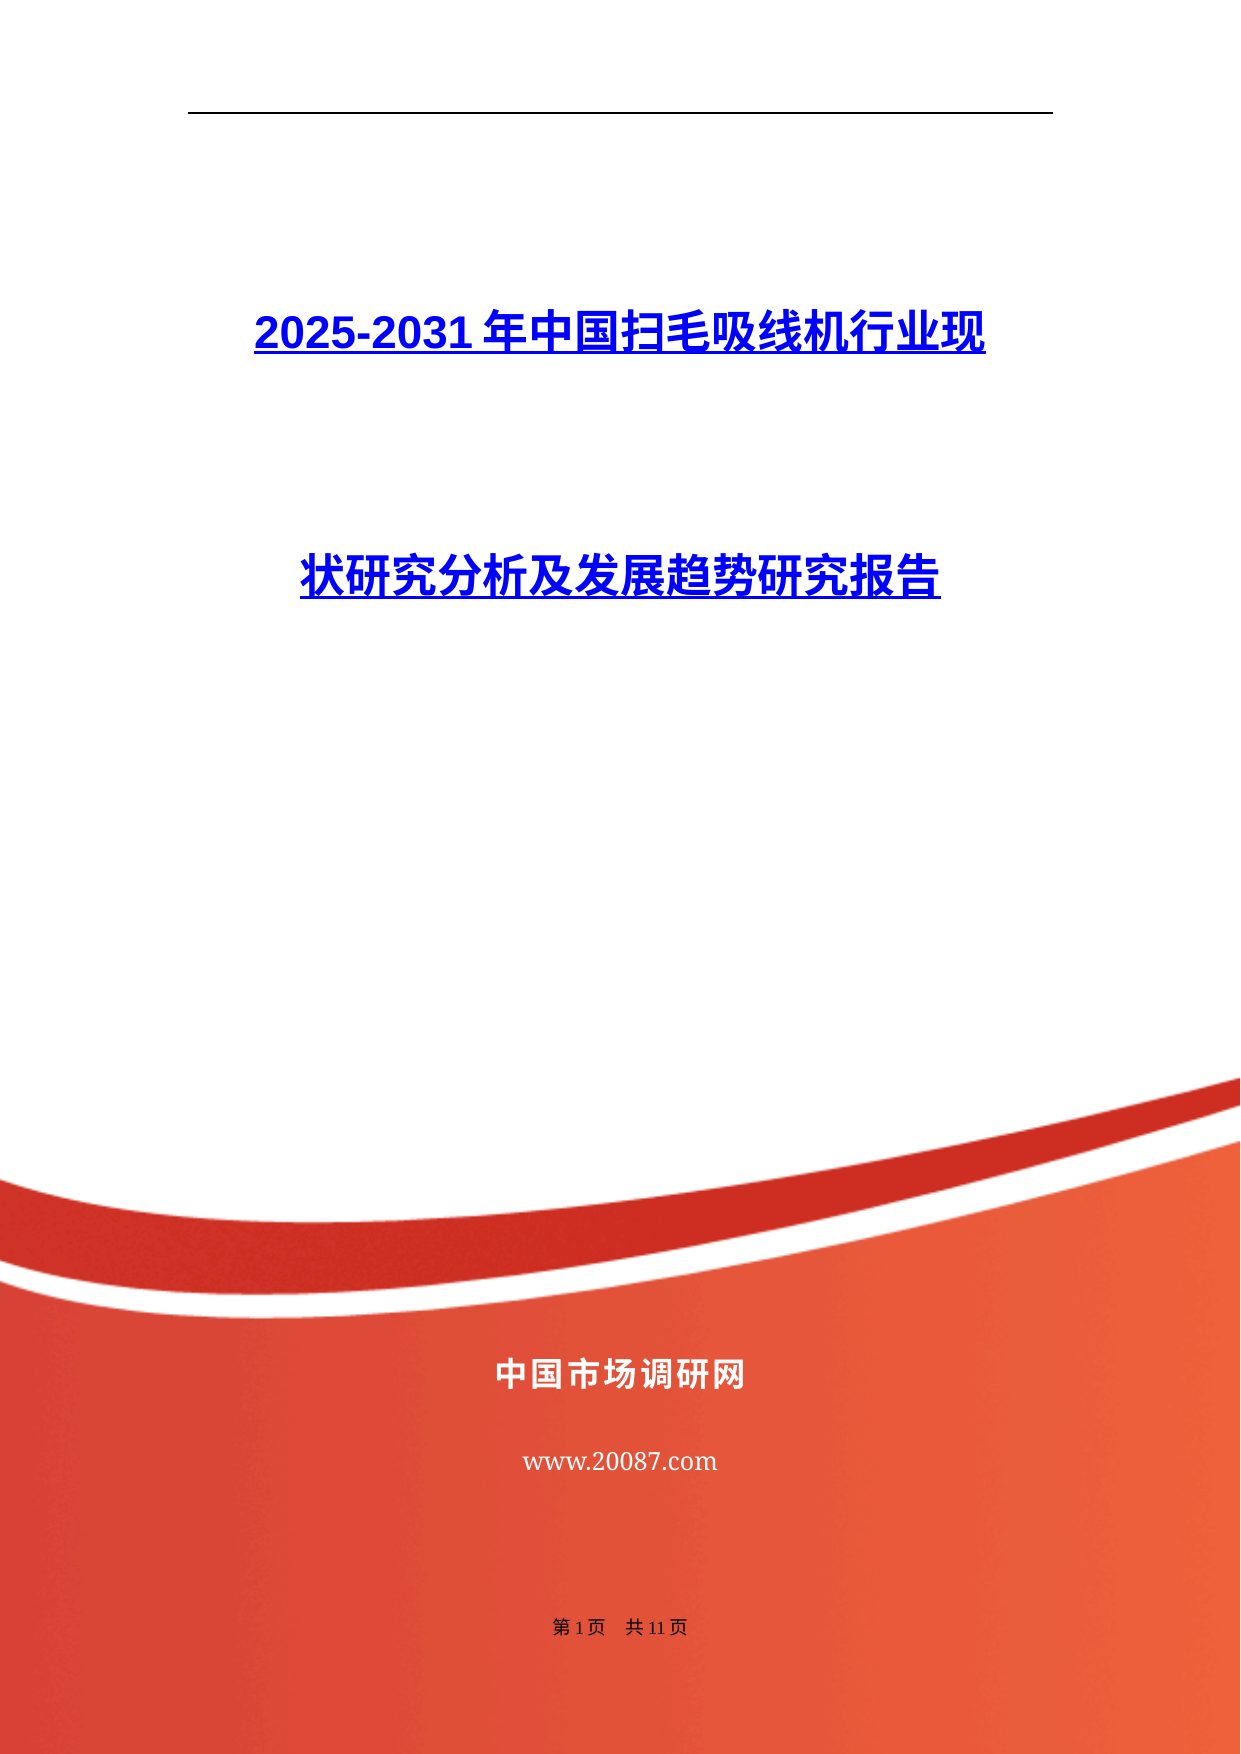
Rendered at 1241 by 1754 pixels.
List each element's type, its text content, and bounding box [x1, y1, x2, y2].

text www.20087.com [187, 1428, 1053, 1493]
subtitle 中国市场调研网 [187, 1339, 1053, 1404]
table_header 2025-2031年中国扫毛吸线机行业现状研究分析及发展趋势研究报告 [188, 207, 1053, 773]
picture [0, 1006, 1241, 1754]
